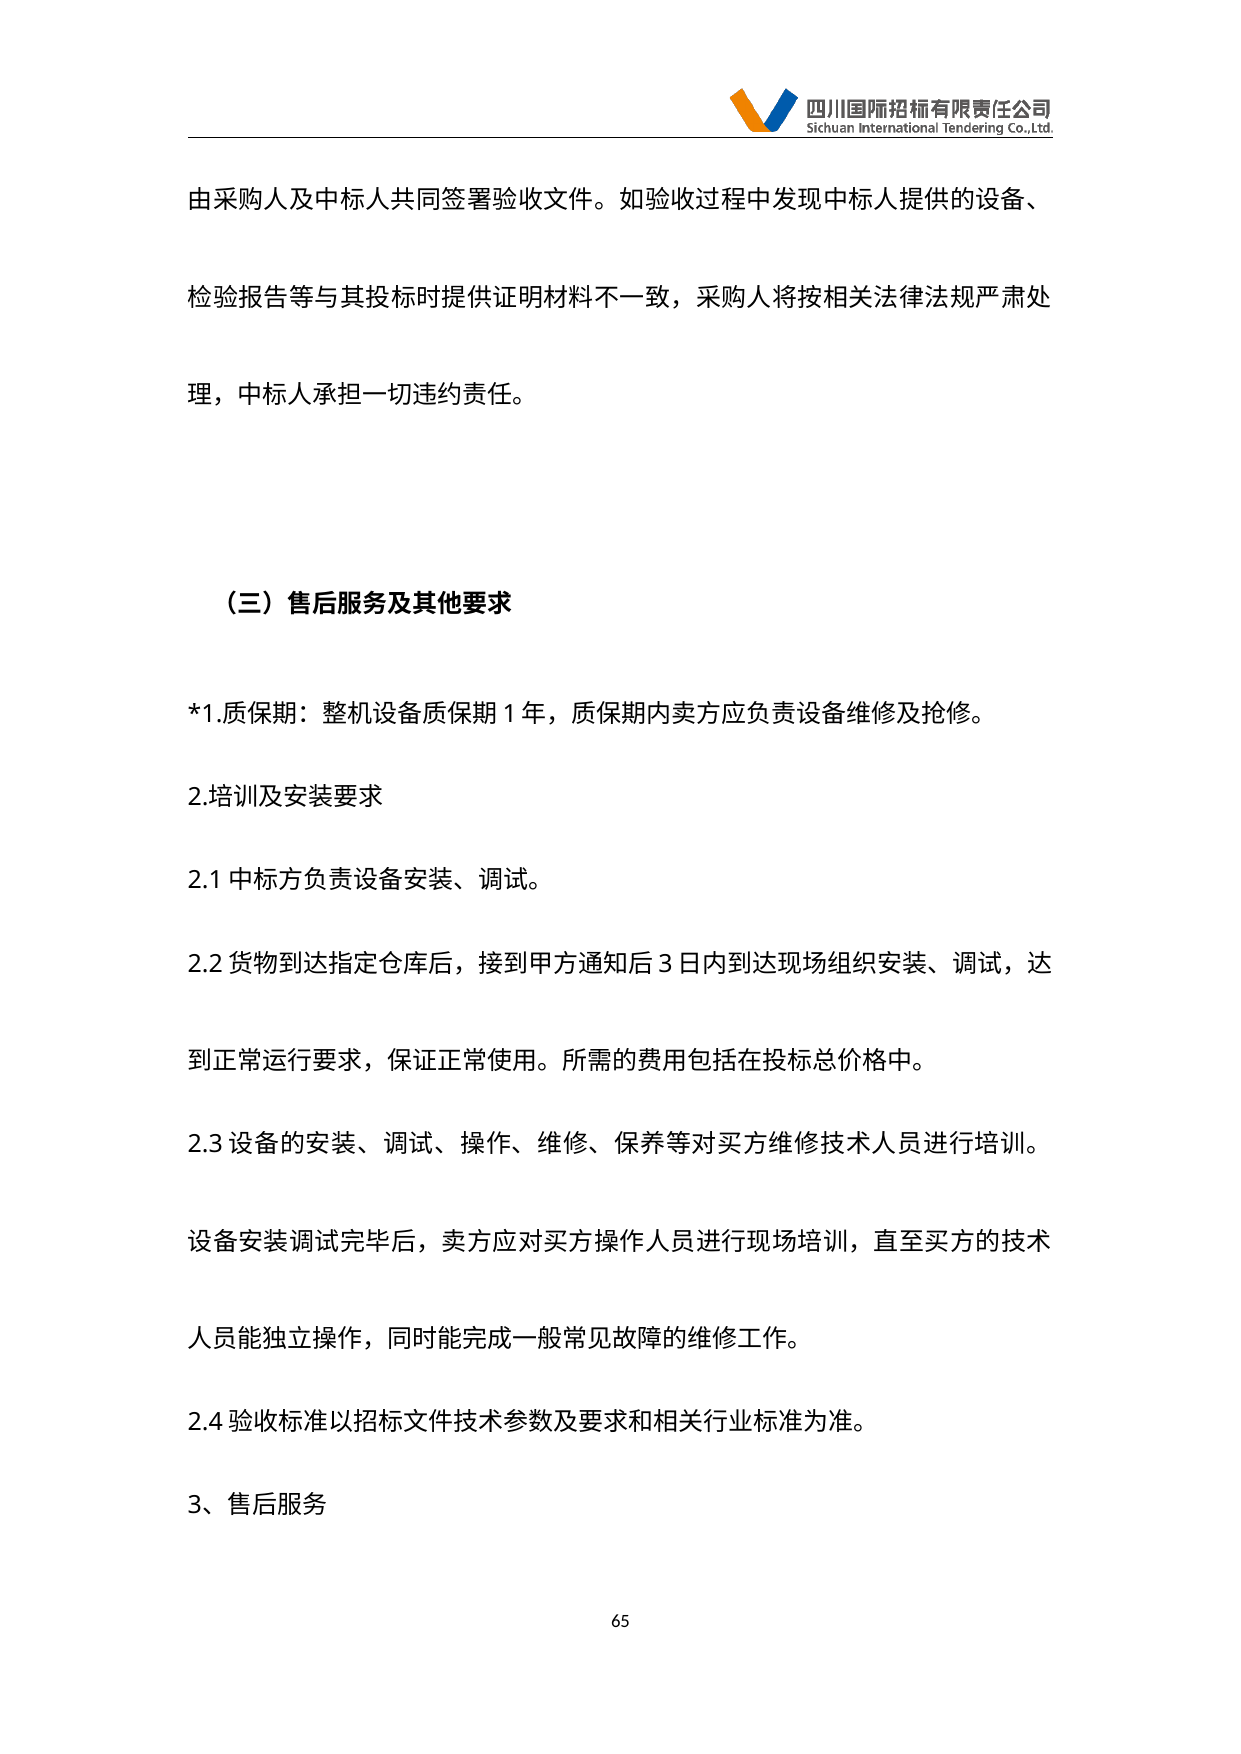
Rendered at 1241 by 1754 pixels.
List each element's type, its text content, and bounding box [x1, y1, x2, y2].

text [187, 165, 1053, 425]
text 3、售后服务 [187, 1471, 1053, 1536]
picture [729, 88, 1053, 135]
text 2.1中标方负责设备安装、调试。 [187, 846, 1053, 911]
text 2.3设备的安装、调试、操作、维修、保养等对买方维修技术人员进行培训。设备安装调试完毕后，卖方应对买方操作人员进行现场培训，直至买方的技术人员能独立操作，同时能完成一般常见故障的维修工作。 [187, 1109, 1053, 1369]
text 2.培训及安装要求 [187, 762, 1053, 827]
text 2.2货物到达指定仓库后，接到甲方通知后3日内到达现场组织安装、调试，达到正常运行要求，保证正常使用。所需的费用包括在投标总价格中。 [187, 929, 1053, 1091]
text *1.质保期：整机设备质保期1年，质保期内卖方应负责设备维修及抢修。 [187, 679, 1053, 744]
text 2.4验收标准以招标文件技术参数及要求和相关行业标准为准。 [187, 1387, 1053, 1452]
subtitle （三）售后服务及其他要求 [187, 569, 1053, 634]
